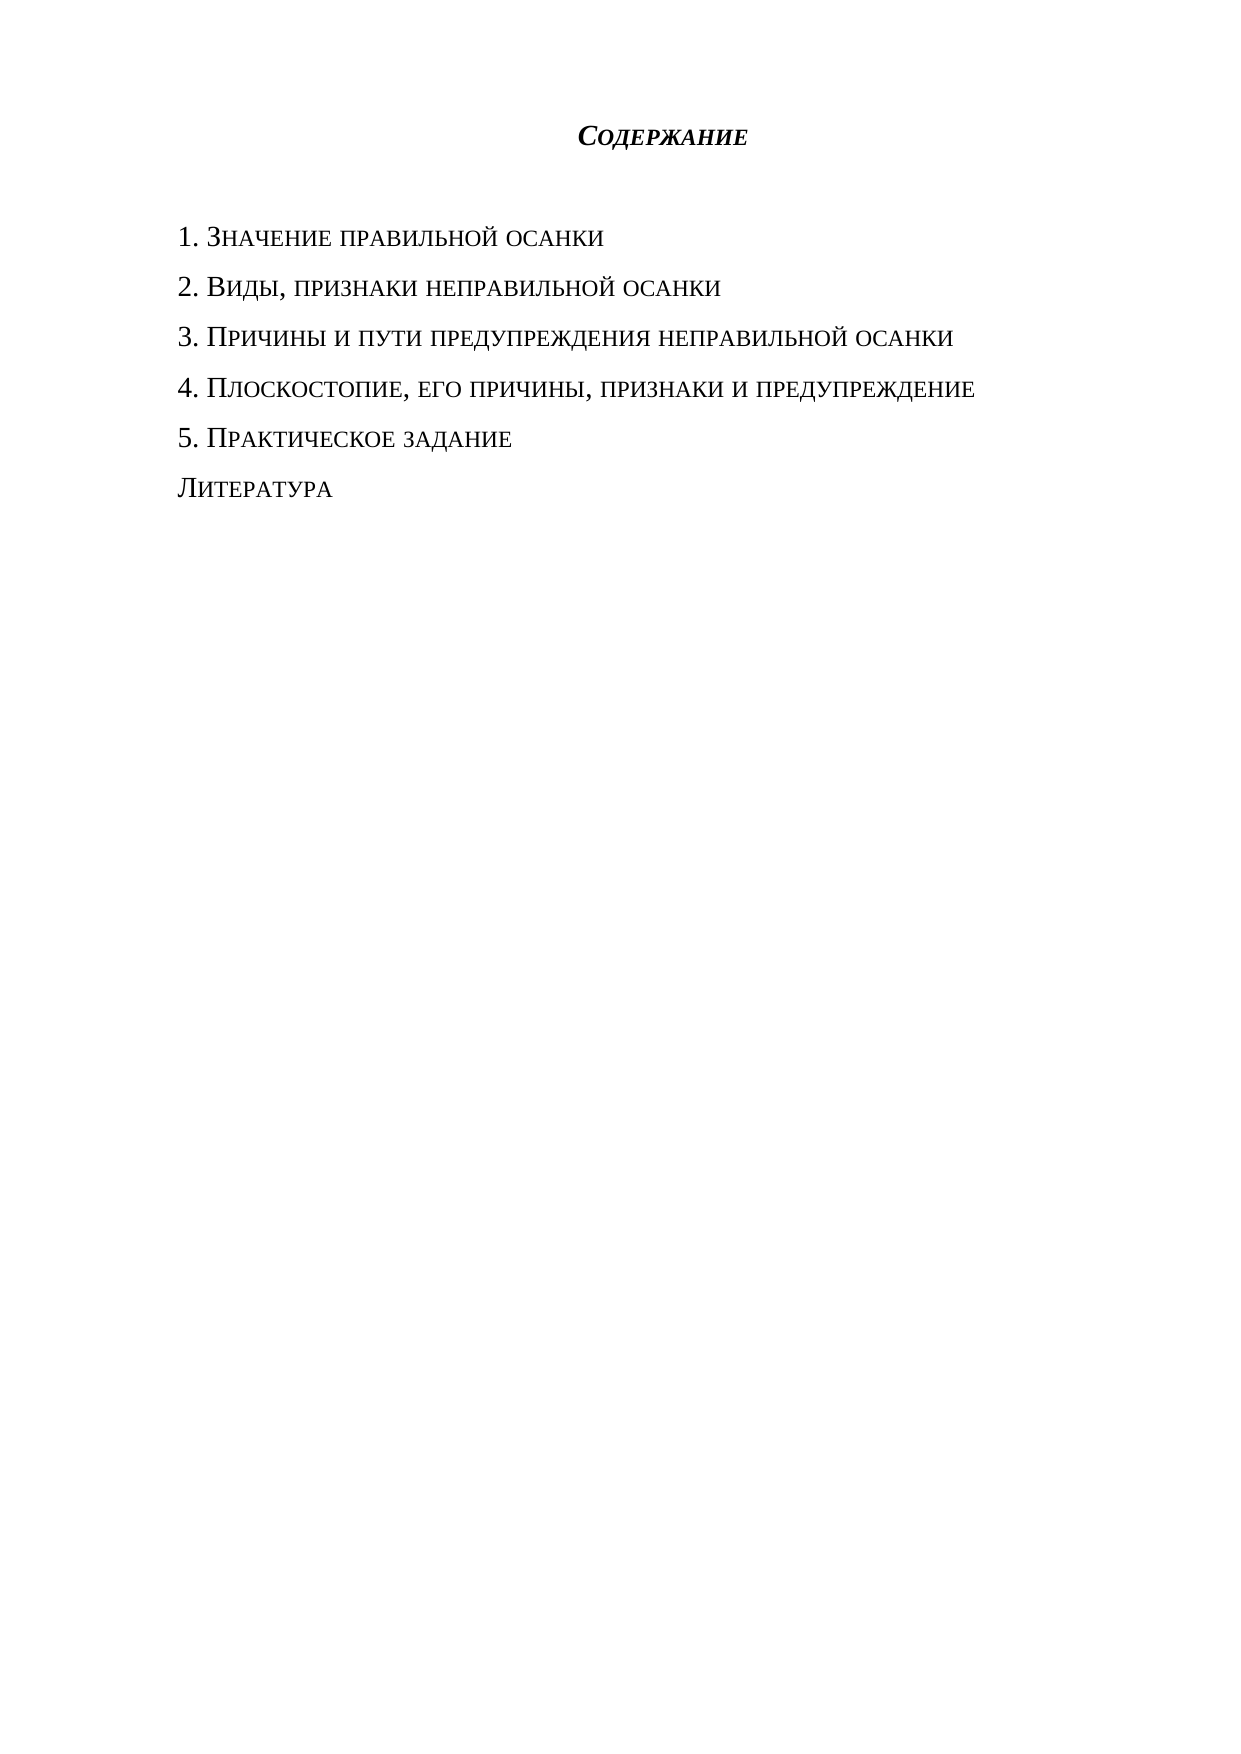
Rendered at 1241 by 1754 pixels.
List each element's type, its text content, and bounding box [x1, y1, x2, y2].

text 2. Виды, признаки неправильной осанки [177, 269, 1152, 303]
text Литература [177, 470, 1152, 504]
text Содержание [177, 118, 1152, 152]
text 5. Практическое задание [177, 420, 1152, 453]
text 3. Причины и пути предупреждения неправильной осанки [177, 319, 1152, 353]
text 4. Плоскостопие, его причины, признаки и предупреждение [177, 370, 1152, 403]
text 1. Значение правильной осанки [177, 219, 1152, 252]
